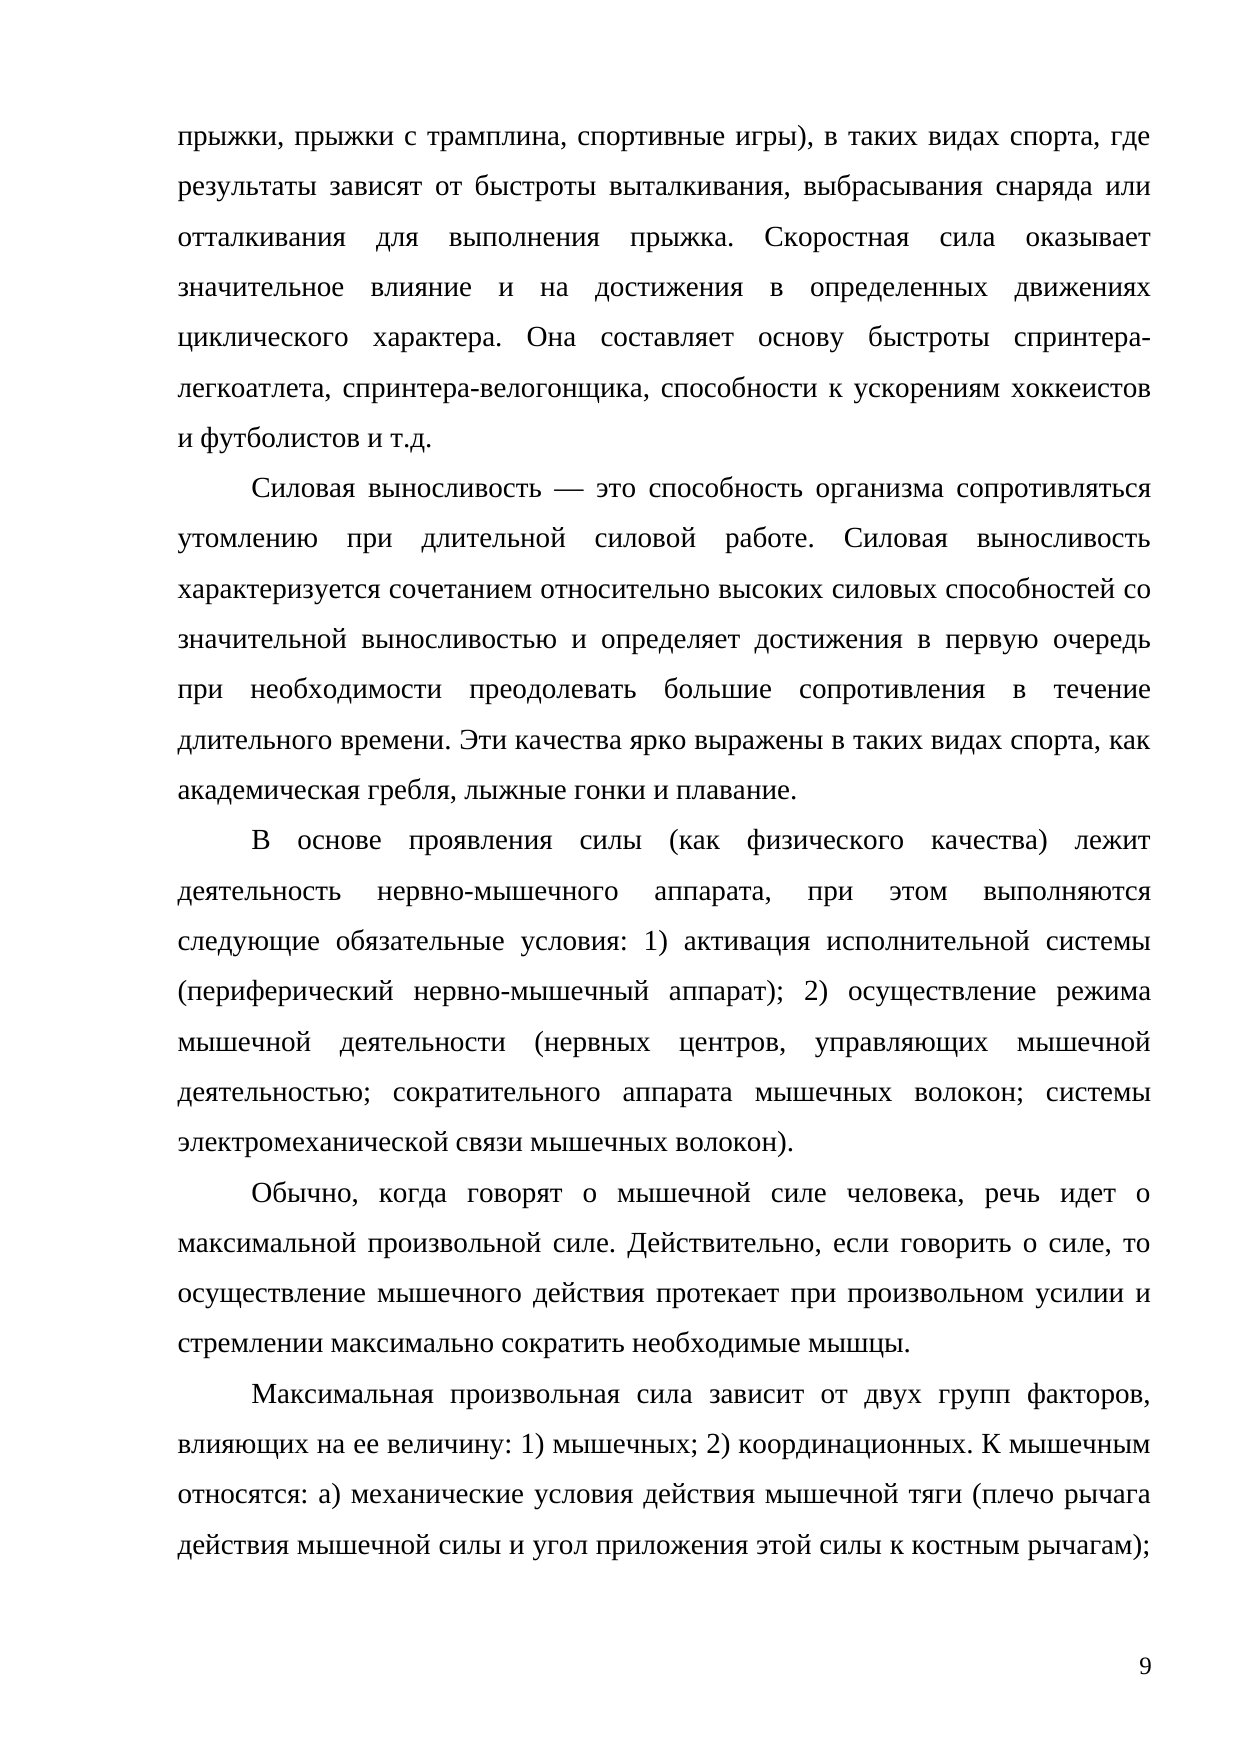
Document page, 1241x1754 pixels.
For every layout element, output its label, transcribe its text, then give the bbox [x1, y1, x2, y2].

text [177, 1376, 1152, 1560]
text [177, 118, 1152, 453]
text Обычно, когда говорят о мышечной силе человека, речь идет о максимальной произвольной силе. Действительно, если говорить о силе, то осуществление мышечного действия протекает при произвольном усилии и стремлении максимально сократить необходимые мышцы. [177, 1175, 1152, 1359]
text Силовая выносливость — это способность организма сопротивляться утомлению при длительной силовой работе. Силовая выносливость характеризуется сочетанием относительно высоких силовых способностей со значительной выносливостью и определяет достижения в первую очередь при необходимости преодолевать большие сопротивления в течение длительного времени. Эти качества ярко выражены в таких видах спорта, как академическая гребля, лыжные гонки и плавание. [177, 470, 1152, 806]
text В основе проявления силы (как физического качества) лежит деятельность нервно-мышечного аппарата, при этом выполняются следующие обязательные условия: 1) активация исполнительной системы (периферический нервно-мышечный аппарат); 2) осуществление режима мышечной деятельности (нервных центров, управляющих мышечной деятельностью; сократительного аппарата мышечных волокон; системы электромеханической связи мышечных волокон). [177, 822, 1152, 1158]
